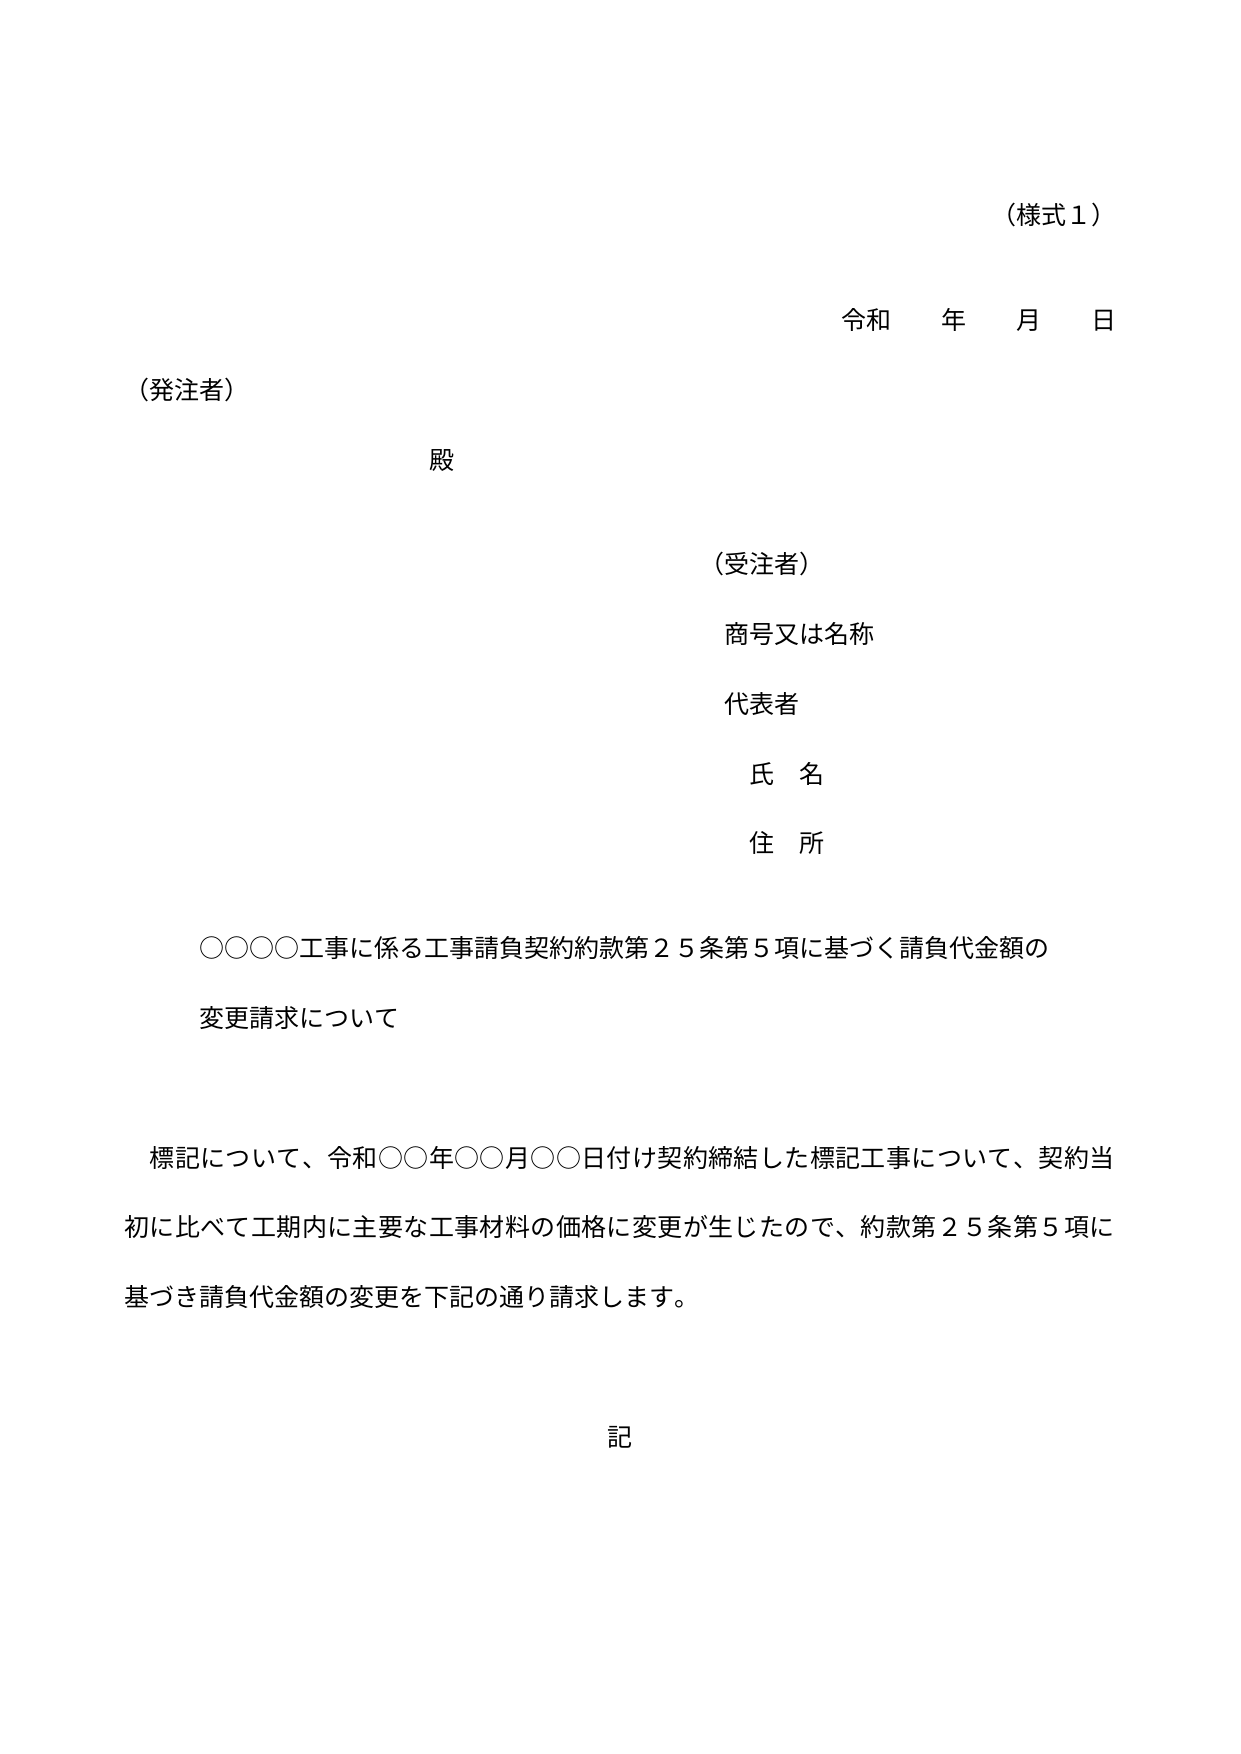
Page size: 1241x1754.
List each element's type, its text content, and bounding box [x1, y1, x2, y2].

text 令和 年 月 日 [124, 284, 1116, 353]
text 殿 [124, 423, 1116, 493]
text （受注者） [124, 528, 1116, 598]
text 住 所 [124, 807, 1116, 877]
text 代表者 [124, 668, 1116, 737]
text 変更請求について [124, 982, 1116, 1051]
text 記 [124, 1400, 1116, 1470]
text 標記について、令和○○年○○月○○日付け契約締結した標記工事について、契約当初に比べて工期内に主要な工事材料の価格に変更が生じたので、約款第２５条第５項に基づき請負代金額の変更を下記の通り請求します。 [124, 1121, 1116, 1331]
text （発注者） [124, 353, 1116, 423]
text （様式１） [124, 179, 1116, 249]
text 氏 名 [124, 737, 1116, 807]
text ○○○○工事に係る工事請負契約約款第２５条第５項に基づく請負代金額の [124, 912, 1116, 982]
text 商号又は名称 [124, 598, 1116, 668]
